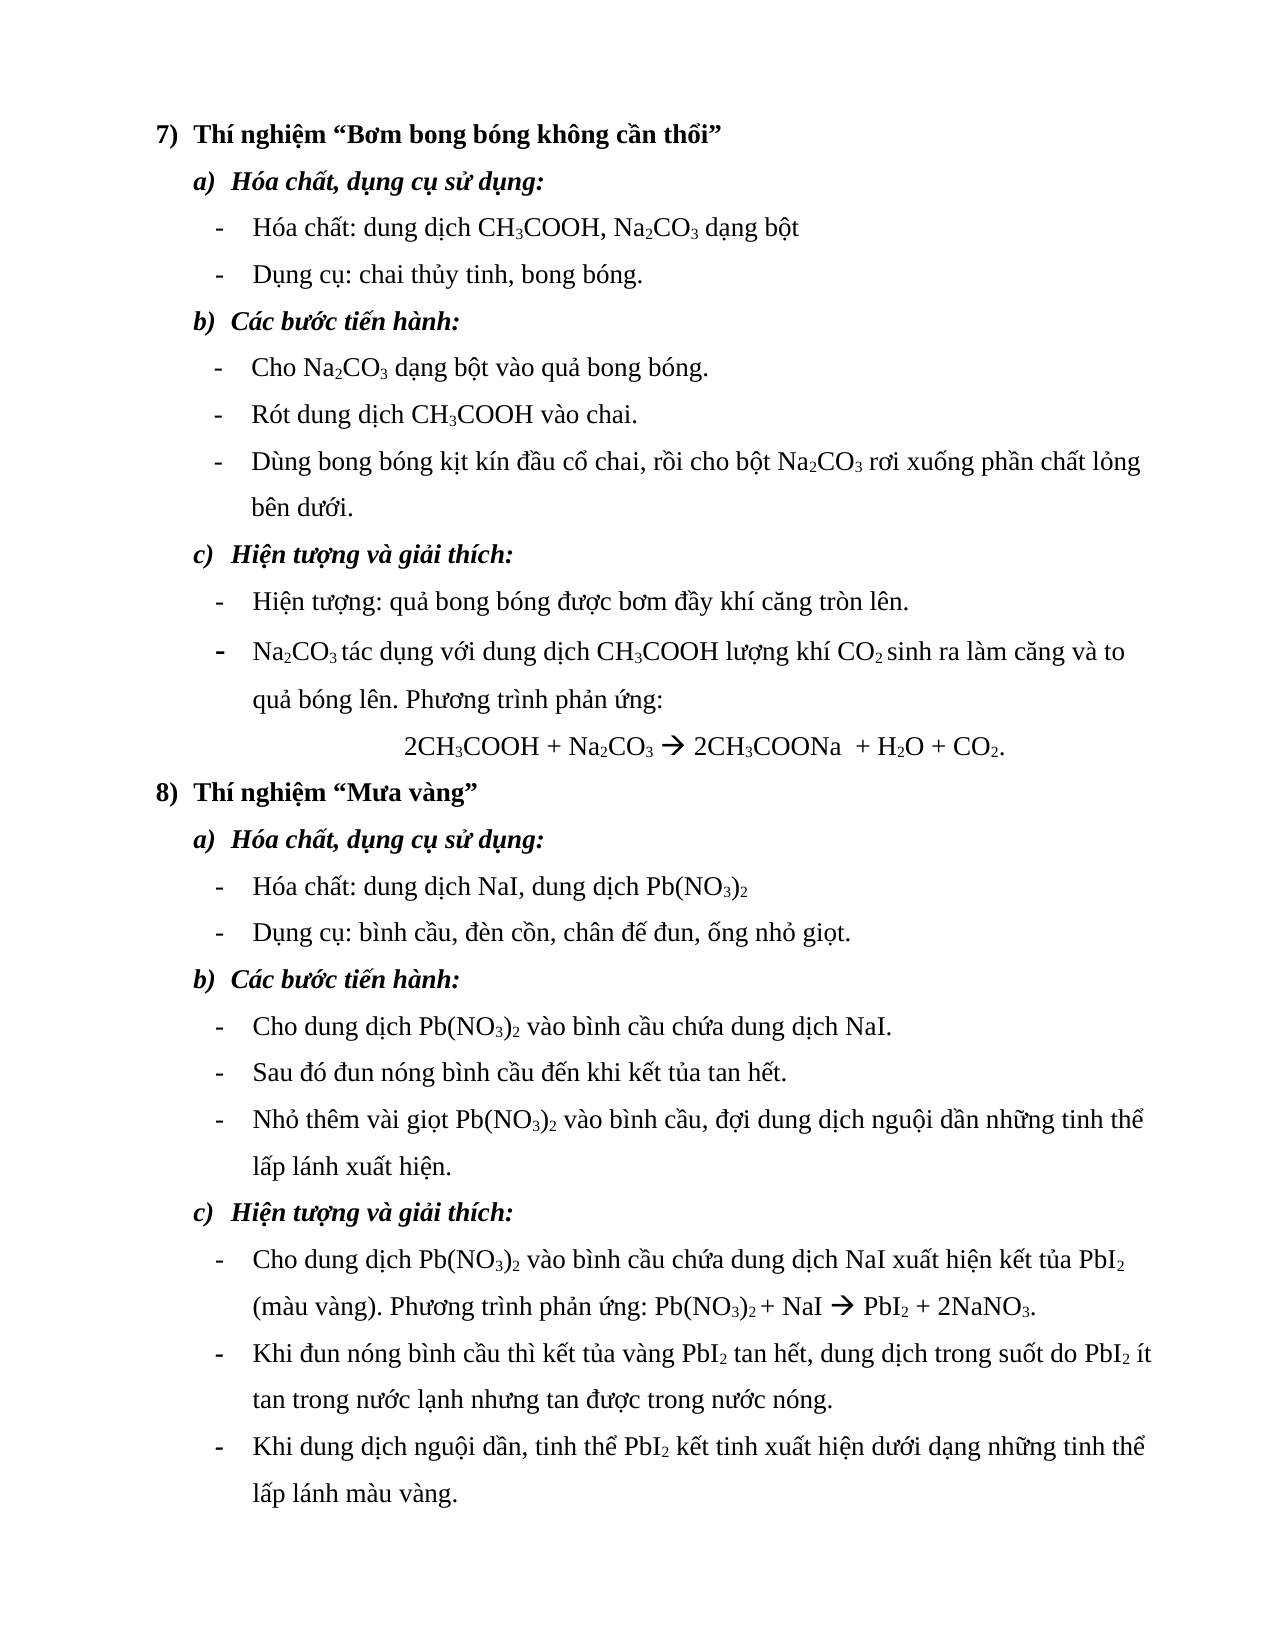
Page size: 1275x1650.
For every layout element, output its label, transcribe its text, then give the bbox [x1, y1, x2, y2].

list Dụng cụ: chai thủy tinh, bong bóng. [215, 258, 1157, 289]
list Dụng cụ: bình cầu, đèn cồn, chân đế đun, ống nhỏ giọt. [215, 916, 1157, 948]
list Cho dung dịch Pb(NO3)2 vào bình cầu chứa dung dịch NaI xuất hiện kết tủa PbI2 (màu vàng). Phương trình phản ứng: Pb(NO3)2 + NaI PbI2 + 2NaNO3. [215, 1243, 1157, 1321]
list Cho dung dịch Pb(NO3)2 vào bình cầu chứa dung dịch NaI. [215, 1010, 1157, 1041]
list Na2CO3 tác dụng với dung dịch CH3COOH lượng khí CO2 sinh ra làm căng và to quả bóng lên. Phương trình phản ứng: [215, 631, 1157, 714]
list Hiện tượng và giải thích: [193, 538, 1157, 569]
list Khi dung dịch nguội dần, tinh thể PbI2 kết tinh xuất hiện dưới dạng những tinh thể lấp lánh màu vàng. [215, 1430, 1157, 1508]
list Hóa chất: dung dịch CH3COOH, Na2CO3 dạng bột [215, 211, 1157, 243]
list Hiện tượng: quả bong bóng được bơm đầy khí căng tròn lên. [215, 585, 1157, 616]
list Hiện tượng và giải thích: [193, 1196, 1157, 1228]
list 2CH3COOH + Na2CO3 2CH3COONa + H2O + CO2. [252, 729, 1157, 761]
list Dùng bong bóng kịt kín đầu cổ chai, rồi cho bột Na2CO3 rơi xuống phần chất lỏng bên dưới. [213, 445, 1157, 523]
list Sau đó đun nóng bình cầu đến khi kết tủa tan hết. [215, 1056, 1157, 1088]
list Hóa chất: dung dịch NaI, dung dịch Pb(NO3)2 [215, 870, 1157, 901]
list Khi đun nóng bình cầu thì kết tủa vàng PbI2 tan hết, dung dịch trong suốt do PbI2 ít tan trong nước lạnh nhưng tan được trong nước nóng. [215, 1337, 1157, 1414]
list Rót dung dịch CH3COOH vào chai. [213, 398, 1157, 429]
list Các bước tiến hành: [193, 963, 1157, 994]
list Hóa chất, dụng cụ sử dụng: [193, 823, 1157, 854]
list Các bước tiến hành: [193, 305, 1157, 336]
list Cho Na2CO3 dạng bột vào quả bong bóng. [213, 351, 1157, 383]
list Thí nghiệm “Mưa vàng” [156, 776, 1157, 808]
list Hóa chất, dụng cụ sử dụng: [193, 165, 1157, 196]
list Nhỏ thêm vài giọt Pb(NO3)2 vào bình cầu, đợi dung dịch nguội dần những tinh thể lấp lánh xuất hiện. [215, 1103, 1157, 1181]
list Thí nghiệm “Bơm bong bóng không cần thổi” [156, 118, 1157, 149]
